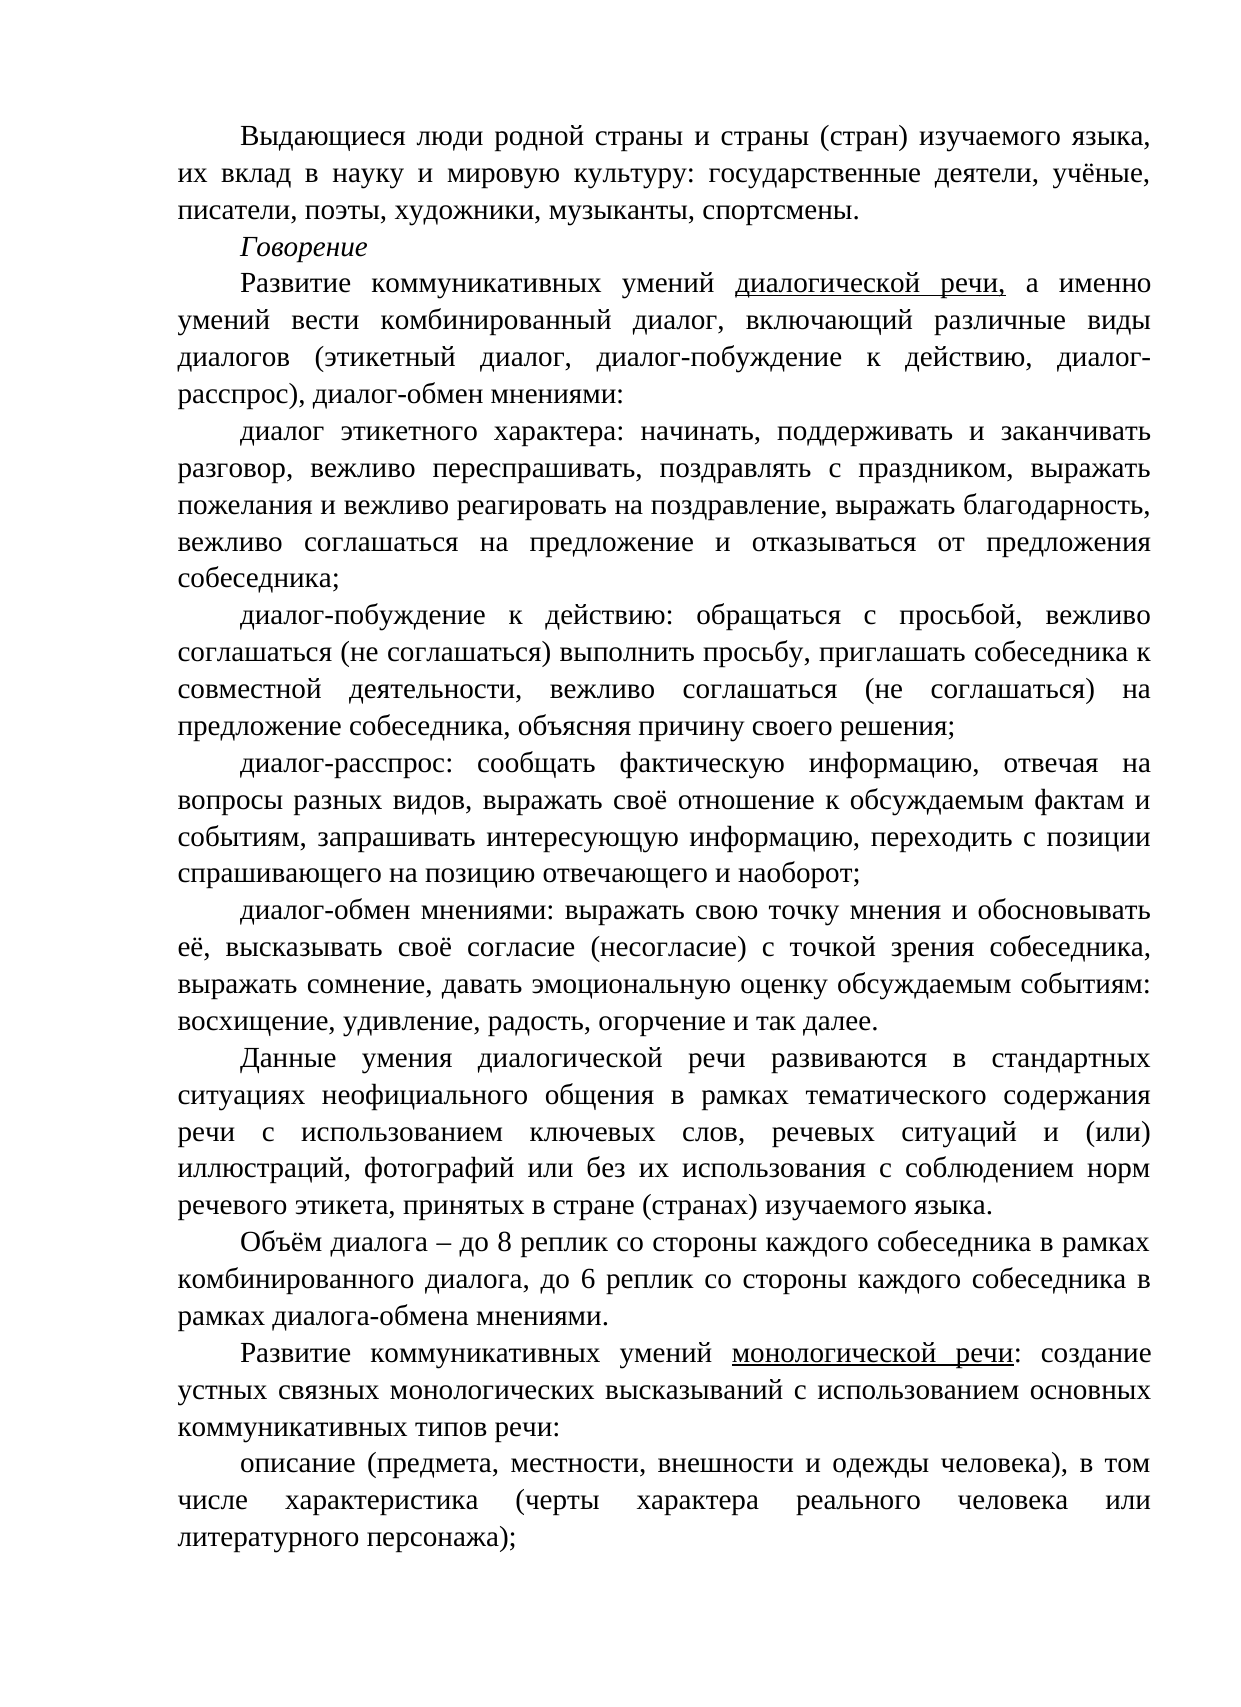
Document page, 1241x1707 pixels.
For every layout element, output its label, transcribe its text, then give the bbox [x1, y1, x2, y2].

text диалог этикетного характера: начинать, поддерживать и заканчивать разговор, вежливо переспрашивать, поздравлять с праздником, выражать пожелания и вежливо реагировать на поздравление, выражать благодарность, вежливо соглашаться на предложение и отказываться от предложения собеседника; [177, 413, 1152, 594]
text Объём диалога – до 8 реплик со стороны каждого собеседника в рамках комбинированного диалога, до 6 реплик со стороны каждого собеседника в рамках диалога-обмена мнениями. [177, 1224, 1152, 1332]
text Говорение [177, 229, 1152, 262]
text диалог-побуждение к действию: обращаться с просьбой, вежливо соглашаться (не соглашаться) выполнить просьбу, приглашать собеседника к совместной деятельности, вежливо соглашаться (не соглашаться) на предложение собеседника, объясняя причину своего решения; [177, 597, 1152, 742]
text диалог-обмен мнениями: выражать свою точку мнения и обосновывать её, высказывать своё согласие (несогласие) с точкой зрения собеседника, выражать сомнение, давать эмоциональную оценку обсуждаемым событиям: восхищение, удивление, радость, огорчение и так далее. [177, 892, 1152, 1037]
text Развитие коммуникативных умений диалогической речи, а именно умений вести комбинированный диалог, включающий различные виды диалогов (этикетный диалог, диалог-побуждение к действию, диалог-расспрос), диалог-обмен мнениями: [177, 266, 1152, 410]
text описание (предмета, местности, внешности и одежды человека), в том числе характеристика (черты характера реального человека или литературного персонажа); [177, 1446, 1152, 1553]
text Данные умения диалогической речи развиваются в стандартных ситуациях неофициального общения в рамках тематического содержания речи с использованием ключевых слов, речевых ситуаций и (или) иллюстраций, фотографий или без их использования с соблюдением норм речевого этикета, принятых в стране (странах) изучаемого языка. [177, 1040, 1152, 1221]
text диалог-расспрос: сообщать фактическую информацию, отвечая на вопросы разных видов, выражать своё отношение к обсуждаемым фактам и событиям, запрашивать интересующую информацию, переходить с позиции спрашивающего на позицию отвечающего и наоборот; [177, 745, 1152, 889]
text Выдающиеся люди родной страны и страны (стран) изучаемого языка, их вклад в науку и мировую культуру: государственные деятели, учёные, писатели, поэты, художники, музыканты, спортсмены. [177, 118, 1152, 225]
text Развитие коммуникативных умений монологической речи: создание устных связных монологических высказываний с использованием основных коммуникативных типов речи: [177, 1335, 1152, 1442]
